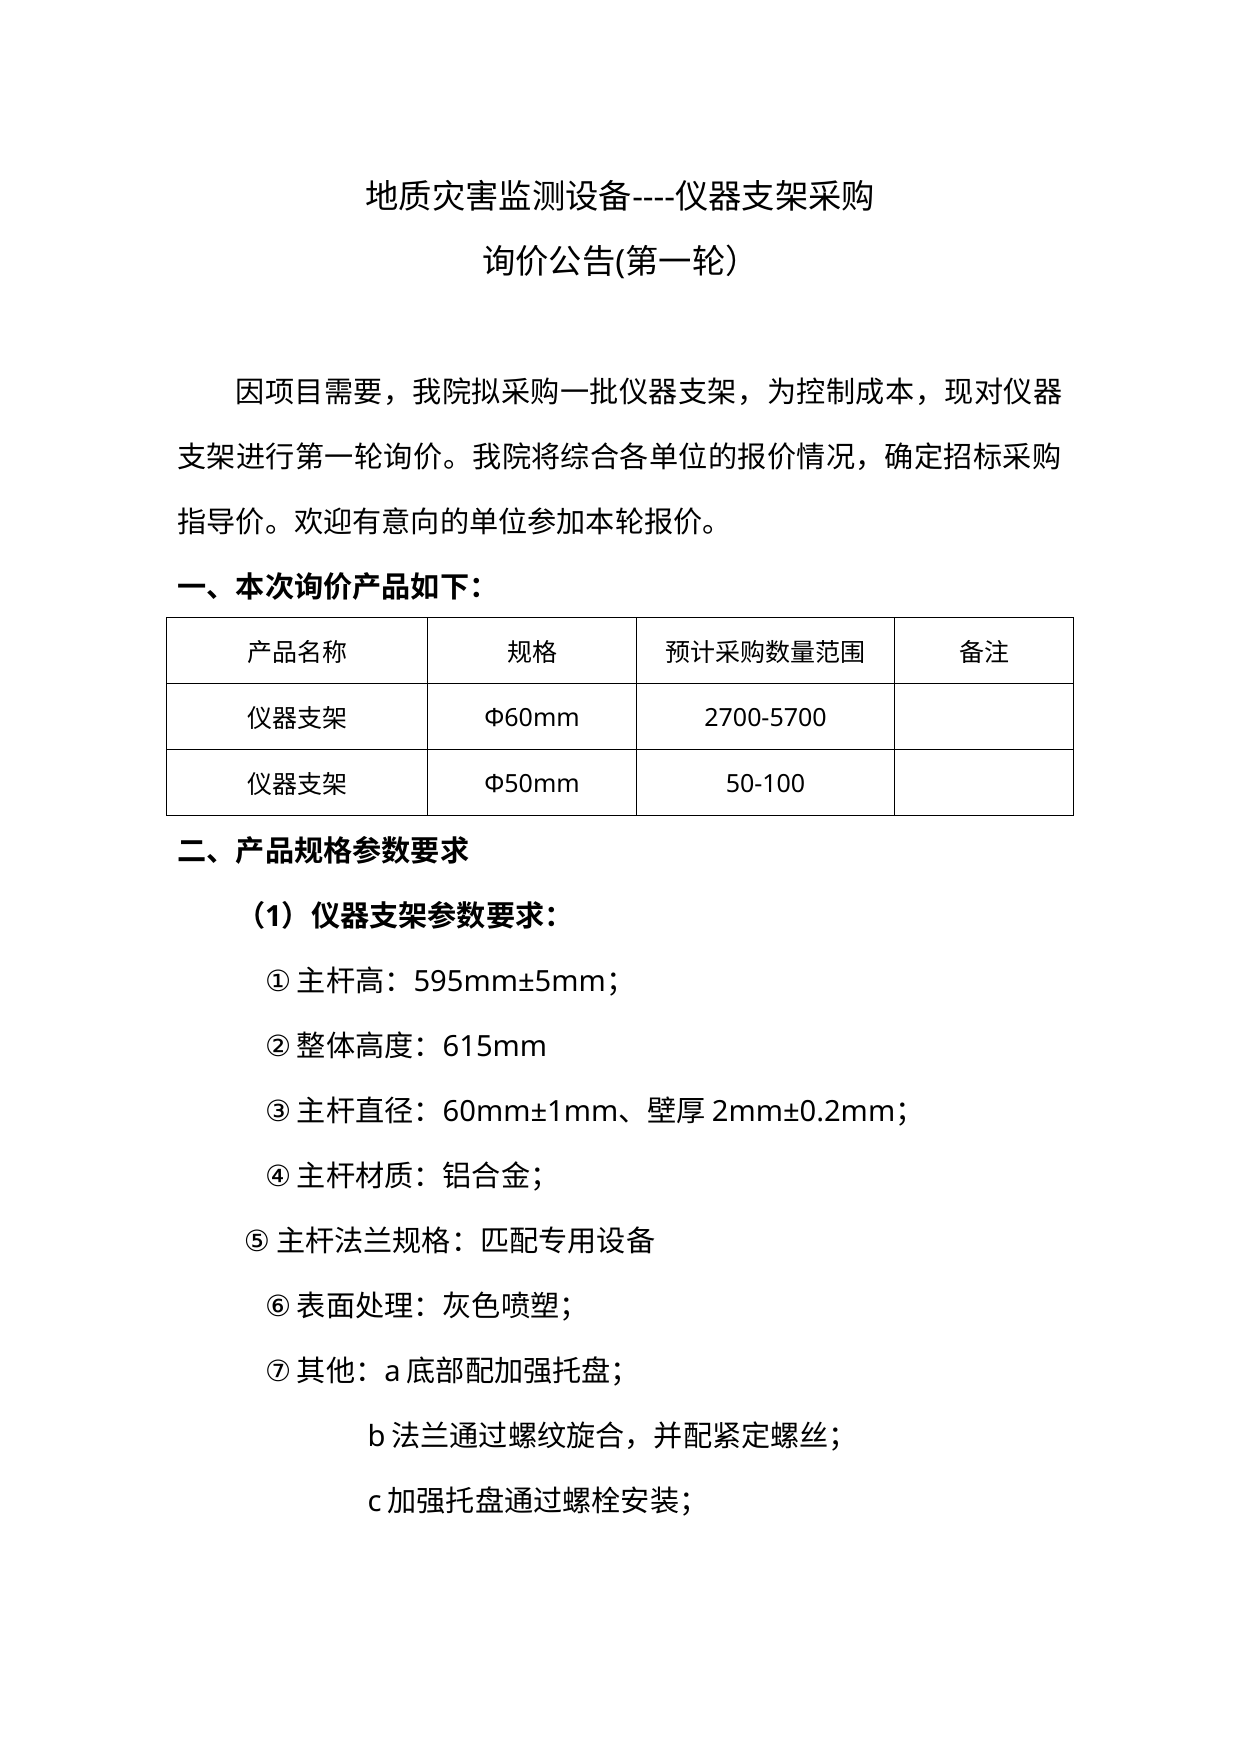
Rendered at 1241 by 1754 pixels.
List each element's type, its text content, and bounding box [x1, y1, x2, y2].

table_header 预计采购数量范围 [637, 618, 894, 683]
text b法兰通过螺纹旋合，并配紧定螺丝； [177, 1401, 1063, 1466]
table_header 产品名称 [167, 618, 427, 683]
table_cell 仪器支架 [167, 684, 427, 749]
table_header 备注 [895, 618, 1073, 683]
table_cell 2700-5700 [637, 684, 894, 749]
text ⑤主杆法兰规格：匹配专用设备 [177, 1206, 1063, 1271]
list 仪器支架参数要求： [177, 881, 1063, 946]
list 本次询价产品如下： [177, 552, 1063, 617]
list 产品规格参数要求 [177, 816, 1063, 881]
text ③主杆直径：60mm±1mm、壁厚2mm±0.2mm； [177, 1076, 1063, 1141]
table_cell Φ50mm [428, 750, 636, 815]
text 询价公告(第一轮） [177, 227, 1063, 292]
table_cell [895, 684, 1073, 749]
text 因项目需要，我院拟采购一批仪器支架，为控制成本，现对仪器支架进行第一轮询价。我院将综合各单位的报价情况，确定招标采购指导价。欢迎有意向的单位参加本轮报价。 [177, 357, 1063, 552]
text ②整体高度：615mm [177, 1011, 1063, 1076]
table_cell Φ60mm [428, 684, 636, 749]
table_header 规格 [428, 618, 636, 683]
text ⑦其他：a底部配加强托盘； [177, 1336, 1063, 1401]
list ①主杆高：595mm±5mm； [177, 946, 1063, 1011]
table_cell [895, 750, 1073, 815]
text 地质灾害监测设备----仪器支架采购 [177, 162, 1063, 227]
table_cell 仪器支架 [167, 750, 427, 815]
table_cell 50-100 [637, 750, 894, 815]
text ④主杆材质：铝合金； [177, 1141, 1063, 1206]
text ⑥表面处理：灰色喷塑； [177, 1271, 1063, 1336]
text c加强托盘通过螺栓安装； [177, 1466, 1063, 1531]
